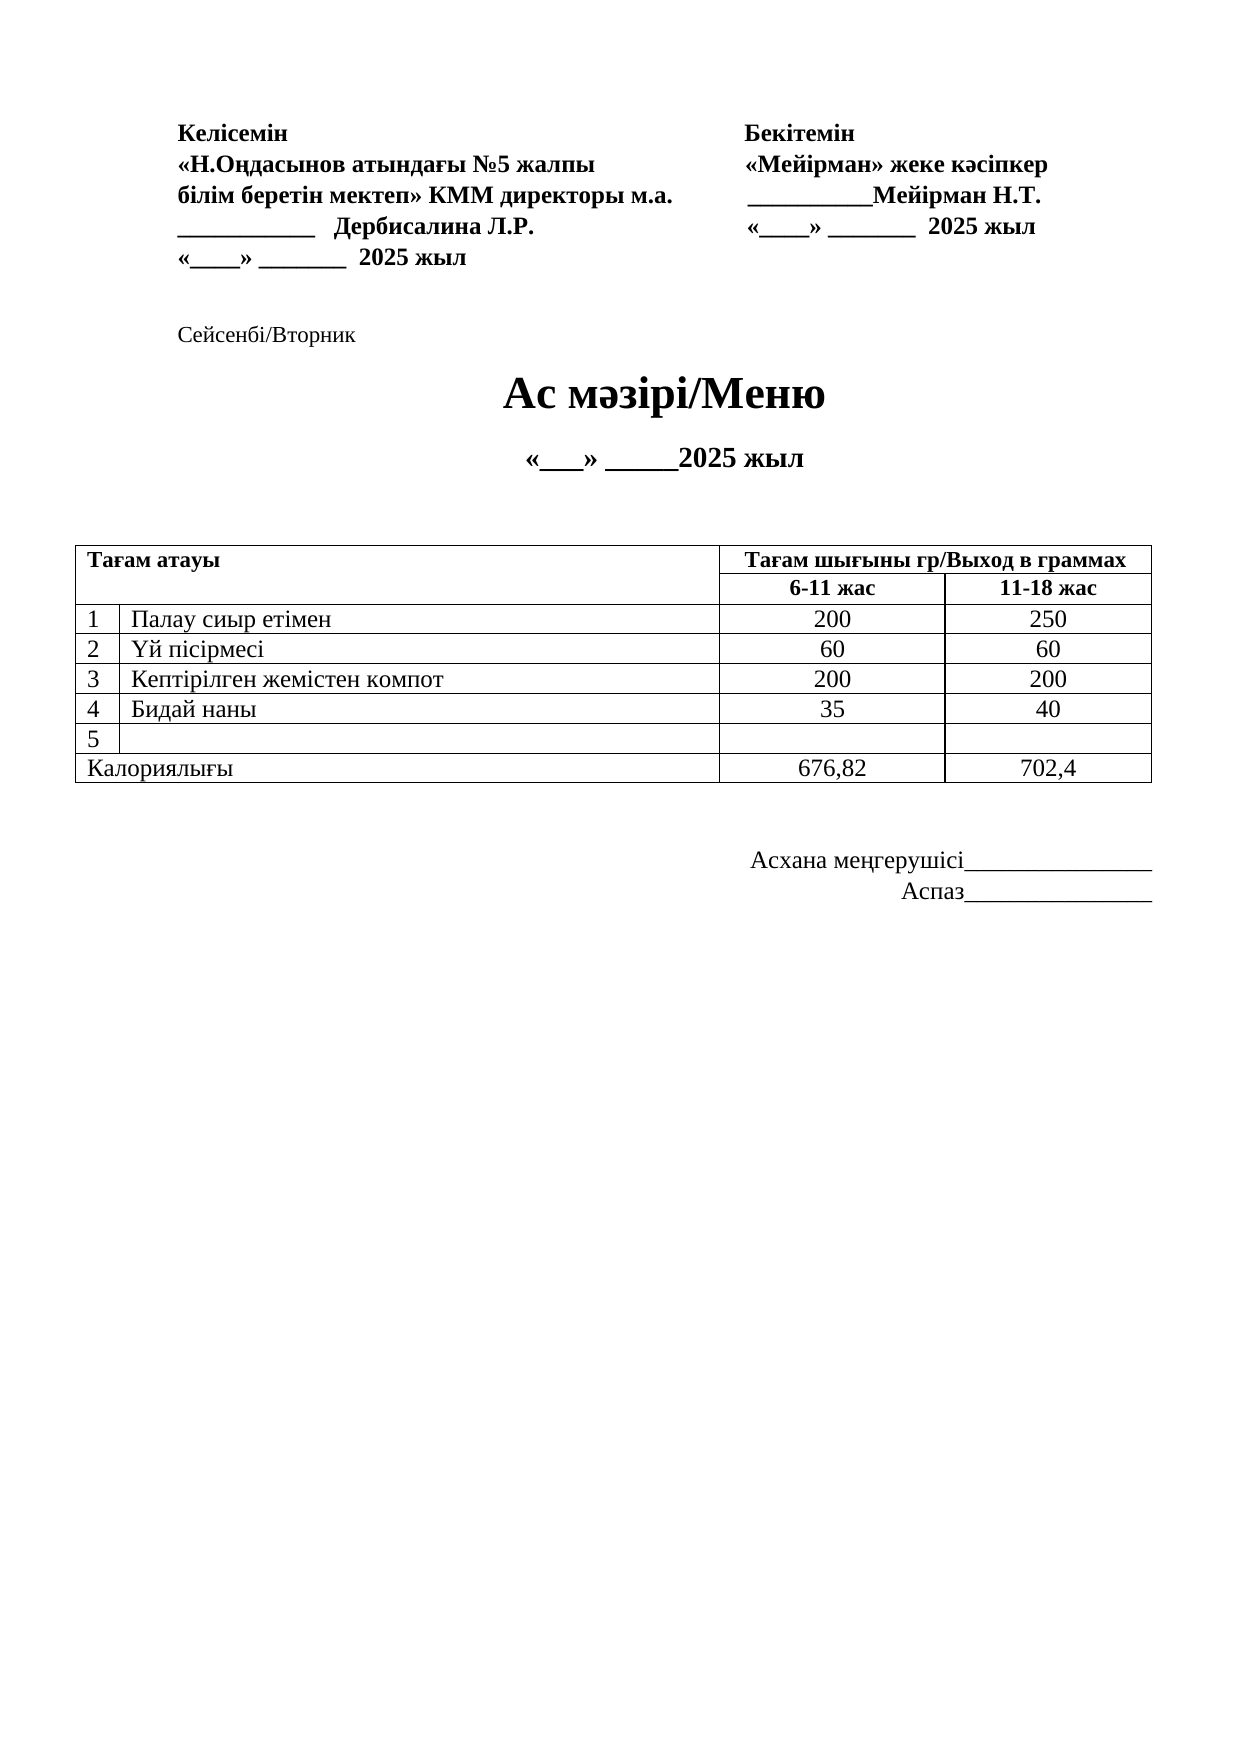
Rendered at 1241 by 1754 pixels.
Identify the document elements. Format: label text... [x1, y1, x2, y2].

text «Н.Оңдасынов атындағы №5 жалпы «Мейірман» жеке кәсіпкер [177, 149, 1152, 178]
table_cell 200 [946, 664, 1151, 693]
table_cell 40 [946, 694, 1151, 723]
table_cell Бидай наны [120, 694, 719, 723]
table_cell 1 [76, 605, 119, 633]
text Сейсенбі/Вторник [177, 321, 1152, 347]
table_cell 5 [76, 724, 119, 752]
table_cell 60 [946, 634, 1151, 663]
table_cell [120, 724, 719, 752]
text Келісемін Бекітемін [177, 118, 1152, 147]
table_header Тағам шығыны гр/Выход в граммах [720, 546, 1151, 573]
table_cell 60 [720, 634, 944, 663]
table_cell 250 [946, 605, 1151, 633]
table_cell 3 [76, 664, 119, 693]
text Ас мәзірі/Меню [177, 366, 1152, 419]
text Асхана меңгерушісі_______________ [177, 845, 1152, 874]
table_cell 4 [76, 694, 119, 723]
table_cell [720, 724, 944, 752]
table_cell 200 [720, 664, 944, 693]
table_header Тағам атауы [76, 546, 719, 603]
table_cell Палау сиыр етімен [120, 605, 719, 633]
table_cell Үй пісірмесі [120, 634, 719, 663]
text «___» _____2025 жыл [177, 440, 1152, 473]
table_cell 35 [720, 694, 944, 723]
table_cell [946, 724, 1151, 752]
table_cell 676,82 [720, 754, 944, 782]
table_cell Калориялығы [76, 754, 719, 782]
table_cell 200 [720, 605, 944, 633]
table_cell 6-11 жас [720, 574, 944, 603]
table_cell 702,4 [946, 754, 1151, 782]
text «____» _______ 2025 жыл [177, 242, 1152, 271]
text ___________ Дербисалина Л.Р. «____» _______ 2025 жыл [177, 211, 1152, 240]
text Аспаз_______________ [177, 876, 1152, 905]
table_cell Кептірілген жемістен компот [120, 664, 719, 693]
table_cell 2 [76, 634, 119, 663]
text білім беретін мектеп» КММ директоры м.а. __________Мейірман Н.Т. [177, 180, 1152, 209]
table_cell 11-18 жас [946, 574, 1151, 603]
